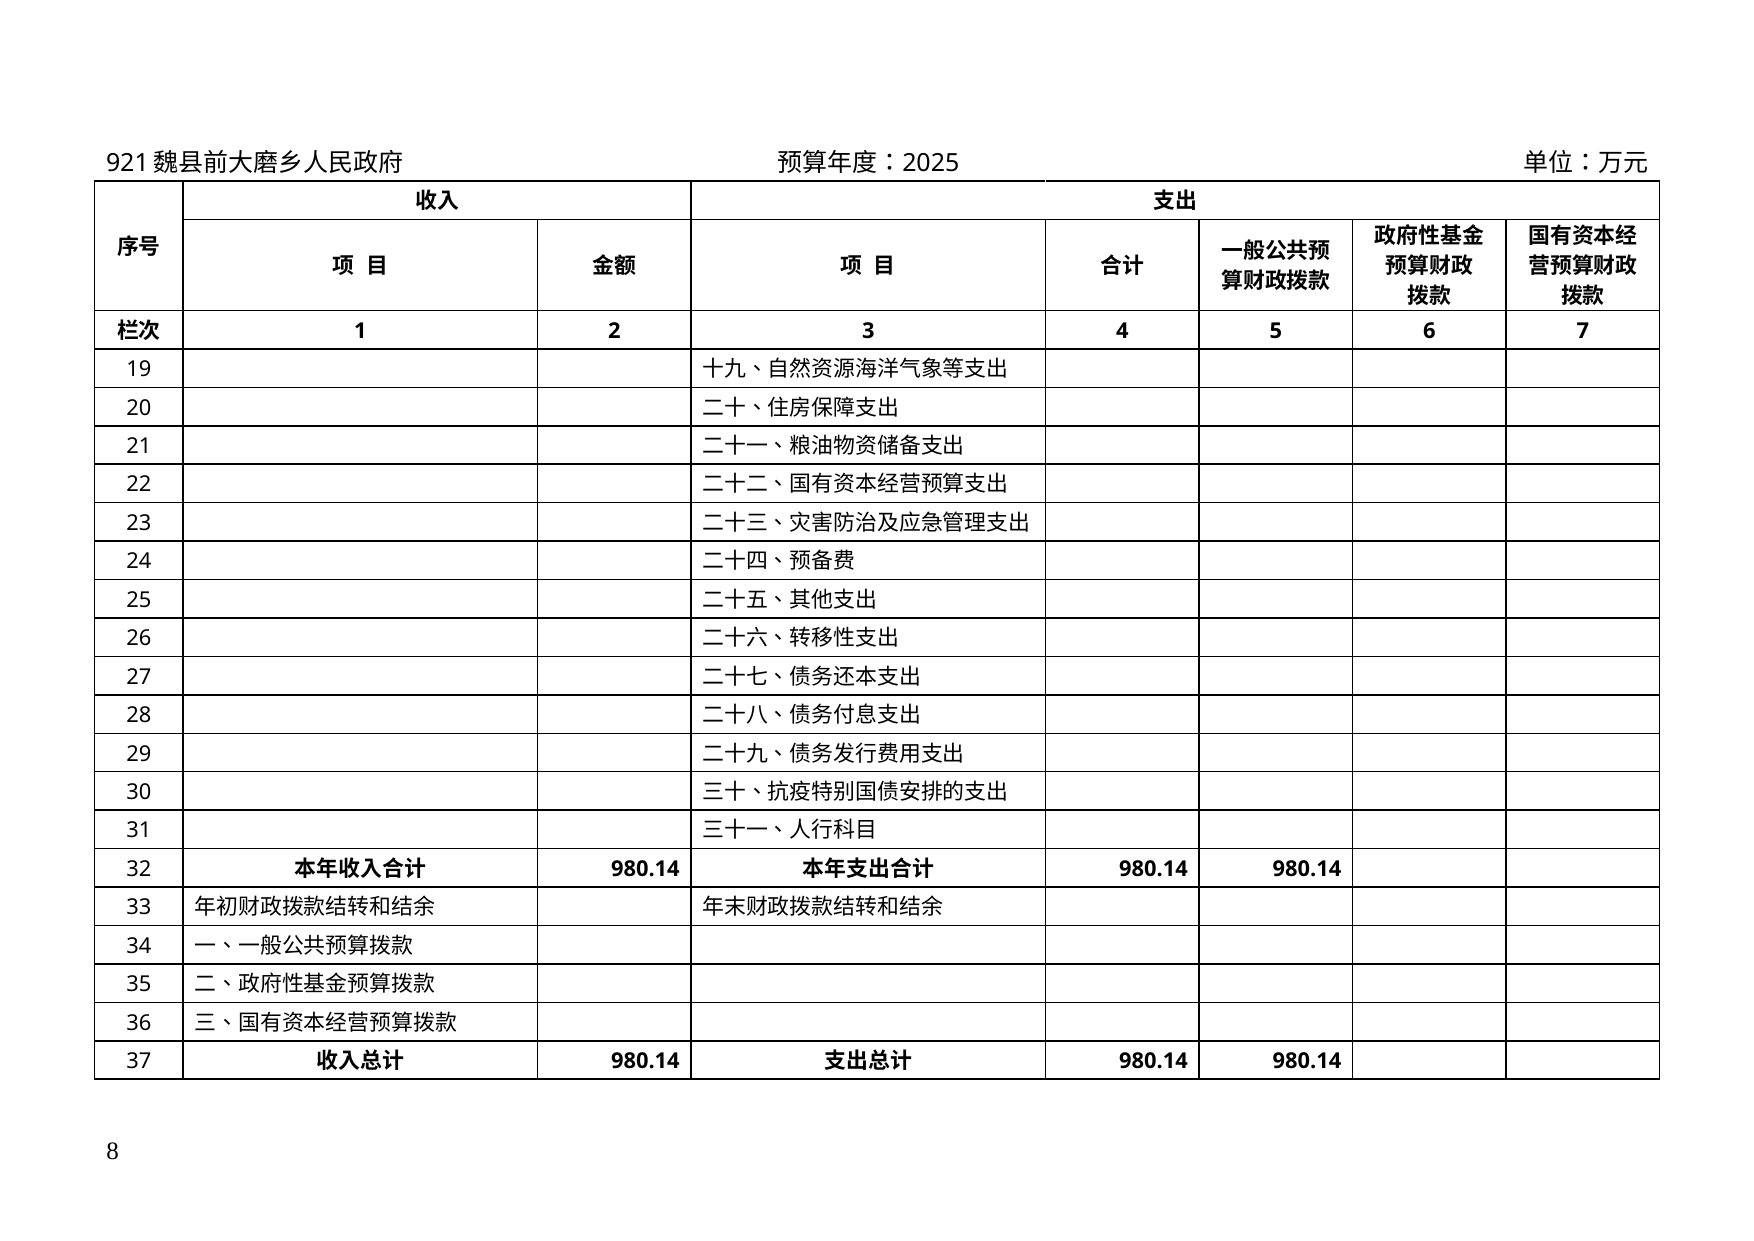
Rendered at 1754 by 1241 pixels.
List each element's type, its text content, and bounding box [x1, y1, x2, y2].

table_cell 980.14 [1200, 1042, 1352, 1078]
table_cell [184, 696, 537, 732]
table_cell [1046, 619, 1198, 656]
table_cell [1200, 696, 1352, 732]
table_cell 36 [95, 1003, 182, 1040]
table_cell [538, 772, 690, 809]
table_cell 三十、抗疫特别国债安排的支出 [692, 772, 1045, 809]
table_cell [184, 619, 537, 656]
table_cell 26 [95, 619, 182, 656]
table_cell 980.14 [1046, 1042, 1198, 1078]
table_cell [1200, 888, 1352, 924]
table_cell [1507, 1042, 1659, 1078]
table_cell 19 [95, 350, 182, 386]
table_cell [184, 542, 537, 579]
table_cell 二十八、债务付息支出 [692, 696, 1045, 732]
table_cell [184, 734, 537, 771]
table_header 单位：万元 [1046, 143, 1659, 180]
table_cell 一、一般公共预算拨款 [184, 926, 537, 963]
table_cell [1046, 580, 1198, 617]
table_cell 支出总计 [692, 1042, 1045, 1078]
table_cell [1046, 696, 1198, 732]
table_cell [184, 772, 537, 809]
table_cell [1353, 465, 1505, 502]
table_cell 33 [95, 888, 182, 924]
table_cell 28 [95, 696, 182, 732]
table_cell 政府性基金预算财政 拨款 [1353, 220, 1505, 309]
table_cell [1353, 350, 1505, 386]
table_cell 项 目 [184, 220, 537, 309]
table_cell [1046, 465, 1198, 502]
table_cell 年末财政拨款结转和结余 [692, 888, 1045, 924]
table_cell 24 [95, 542, 182, 579]
table_cell 栏次 [95, 311, 182, 348]
table_cell 25 [95, 580, 182, 617]
table_cell [1200, 465, 1352, 502]
table_cell 二、政府性基金预算拨款 [184, 965, 537, 1001]
table_cell [1353, 772, 1505, 809]
table_cell 34 [95, 926, 182, 963]
table_cell [538, 503, 690, 540]
table_cell [538, 465, 690, 502]
table_cell 金额 [538, 220, 690, 309]
table_cell [1353, 580, 1505, 617]
table_cell 二十、住房保障支出 [692, 388, 1045, 425]
table_cell [1507, 965, 1659, 1001]
table_cell [184, 503, 537, 540]
table_cell [1046, 811, 1198, 848]
table_cell [1046, 926, 1198, 963]
table_cell [1507, 734, 1659, 771]
table_cell [1353, 734, 1505, 771]
table_cell 收入 [184, 182, 690, 219]
table_cell [1353, 696, 1505, 732]
table_cell [184, 350, 537, 386]
table_cell 三、国有资本经营预算拨款 [184, 1003, 537, 1040]
table_cell [184, 811, 537, 848]
table_cell 30 [95, 772, 182, 809]
table_cell [1046, 503, 1198, 540]
table_cell 7 [1507, 311, 1659, 348]
table_header 921魏县前大磨乡人民政府 [95, 143, 690, 180]
table_cell [1353, 1042, 1505, 1078]
table_cell [1353, 619, 1505, 656]
table_cell 3 [692, 311, 1045, 348]
table_cell [1046, 888, 1198, 924]
table_cell 27 [95, 657, 182, 694]
table_cell [184, 580, 537, 617]
table_cell [184, 427, 537, 463]
table_cell [1200, 772, 1352, 809]
table_cell 一般公共预算财政拨款 [1200, 220, 1352, 309]
table_cell 本年支出合计 [692, 849, 1045, 886]
table_cell 29 [95, 734, 182, 771]
table_cell [1200, 1003, 1352, 1040]
table_cell [184, 465, 537, 502]
table_cell [1353, 965, 1505, 1001]
table_cell 二十三、灾害防治及应急管理支出 [692, 503, 1045, 540]
table_cell [1200, 503, 1352, 540]
table_cell [1507, 580, 1659, 617]
table_cell 20 [95, 388, 182, 425]
table_cell 本年收入合计 [184, 849, 537, 886]
table_cell [1353, 888, 1505, 924]
table_cell [1507, 1003, 1659, 1040]
table_cell [1200, 388, 1352, 425]
table_cell [1200, 542, 1352, 579]
table_cell 二十九、债务发行费用支出 [692, 734, 1045, 771]
table_cell [1507, 542, 1659, 579]
table_cell [1046, 388, 1198, 425]
table_cell [538, 734, 690, 771]
table_cell 5 [1200, 311, 1352, 348]
table_cell 4 [1046, 311, 1198, 348]
table_cell 37 [95, 1042, 182, 1078]
table_cell [1507, 849, 1659, 886]
table_cell [1046, 657, 1198, 694]
table_cell [538, 696, 690, 732]
table_cell [1353, 542, 1505, 579]
table_cell 980.14 [538, 849, 690, 886]
table_cell [1507, 926, 1659, 963]
table_cell [1507, 888, 1659, 924]
table_cell [1200, 811, 1352, 848]
table_cell 二十二、国有资本经营预算支出 [692, 465, 1045, 502]
table_cell [1046, 542, 1198, 579]
table_cell 支出 [692, 182, 1659, 219]
table_cell 国有资本经营预算财政拨款 [1507, 220, 1659, 309]
table_cell [1353, 503, 1505, 540]
table_cell [538, 542, 690, 579]
table_cell 二十四、预备费 [692, 542, 1045, 579]
table_cell [692, 965, 1045, 1001]
table_cell 三十一、人行科目 [692, 811, 1045, 848]
table_cell 6 [1353, 311, 1505, 348]
table_cell [184, 388, 537, 425]
table_cell 32 [95, 849, 182, 886]
table_cell [1507, 811, 1659, 848]
table_cell 980.14 [538, 1042, 690, 1078]
table_cell 项 目 [692, 220, 1045, 309]
table_cell [184, 657, 537, 694]
table_cell [692, 926, 1045, 963]
table_cell [1200, 350, 1352, 386]
table_cell [1353, 1003, 1505, 1040]
table_cell [1507, 503, 1659, 540]
table_cell [538, 811, 690, 848]
table_cell [1200, 965, 1352, 1001]
table_cell 收入总计 [184, 1042, 537, 1078]
table_cell [1507, 657, 1659, 694]
table_cell 年初财政拨款结转和结余 [184, 888, 537, 924]
table_cell [1046, 734, 1198, 771]
table_cell [538, 427, 690, 463]
table_cell 23 [95, 503, 182, 540]
table_cell 1 [184, 311, 537, 348]
table_cell 二十五、其他支出 [692, 580, 1045, 617]
table_cell [1507, 465, 1659, 502]
table_cell [1353, 849, 1505, 886]
table_cell 2 [538, 311, 690, 348]
table_cell [1353, 926, 1505, 963]
table_cell 合计 [1046, 220, 1198, 309]
table_cell [1507, 388, 1659, 425]
table_cell [1200, 580, 1352, 617]
table_cell 980.14 [1200, 849, 1352, 886]
table_cell [538, 580, 690, 617]
table_cell [538, 388, 690, 425]
table_cell 二十七、债务还本支出 [692, 657, 1045, 694]
table_cell [538, 926, 690, 963]
table_cell [1353, 811, 1505, 848]
table_cell [1507, 427, 1659, 463]
table_cell [1507, 619, 1659, 656]
table_cell [1507, 772, 1659, 809]
table_cell [1353, 427, 1505, 463]
table_cell [538, 965, 690, 1001]
table_cell [538, 350, 690, 386]
table_cell [1046, 772, 1198, 809]
table_cell [1046, 1003, 1198, 1040]
table_cell 31 [95, 811, 182, 848]
table_cell 二十六、转移性支出 [692, 619, 1045, 656]
table_cell [1200, 619, 1352, 656]
table_cell [1046, 965, 1198, 1001]
table_cell [1200, 926, 1352, 963]
table_cell [538, 1003, 690, 1040]
table_cell [1507, 696, 1659, 732]
table_cell 21 [95, 427, 182, 463]
table_cell 二十一、粮油物资储备支出 [692, 427, 1045, 463]
table_cell 35 [95, 965, 182, 1001]
table_cell [692, 1003, 1045, 1040]
table_cell [1046, 427, 1198, 463]
table_cell [1353, 388, 1505, 425]
table_cell [1200, 427, 1352, 463]
table_cell [538, 619, 690, 656]
table_cell 序号 [95, 182, 182, 309]
table_cell 十九、自然资源海洋气象等支出 [692, 350, 1045, 386]
table_cell [1507, 350, 1659, 386]
table_cell [1353, 657, 1505, 694]
table_header 预算年度：2025 [692, 143, 1045, 180]
table_cell [538, 888, 690, 924]
table_cell [1200, 734, 1352, 771]
table_cell 22 [95, 465, 182, 502]
table_cell 980.14 [1046, 849, 1198, 886]
table_cell [1200, 657, 1352, 694]
table_cell [538, 657, 690, 694]
table_cell [1046, 350, 1198, 386]
